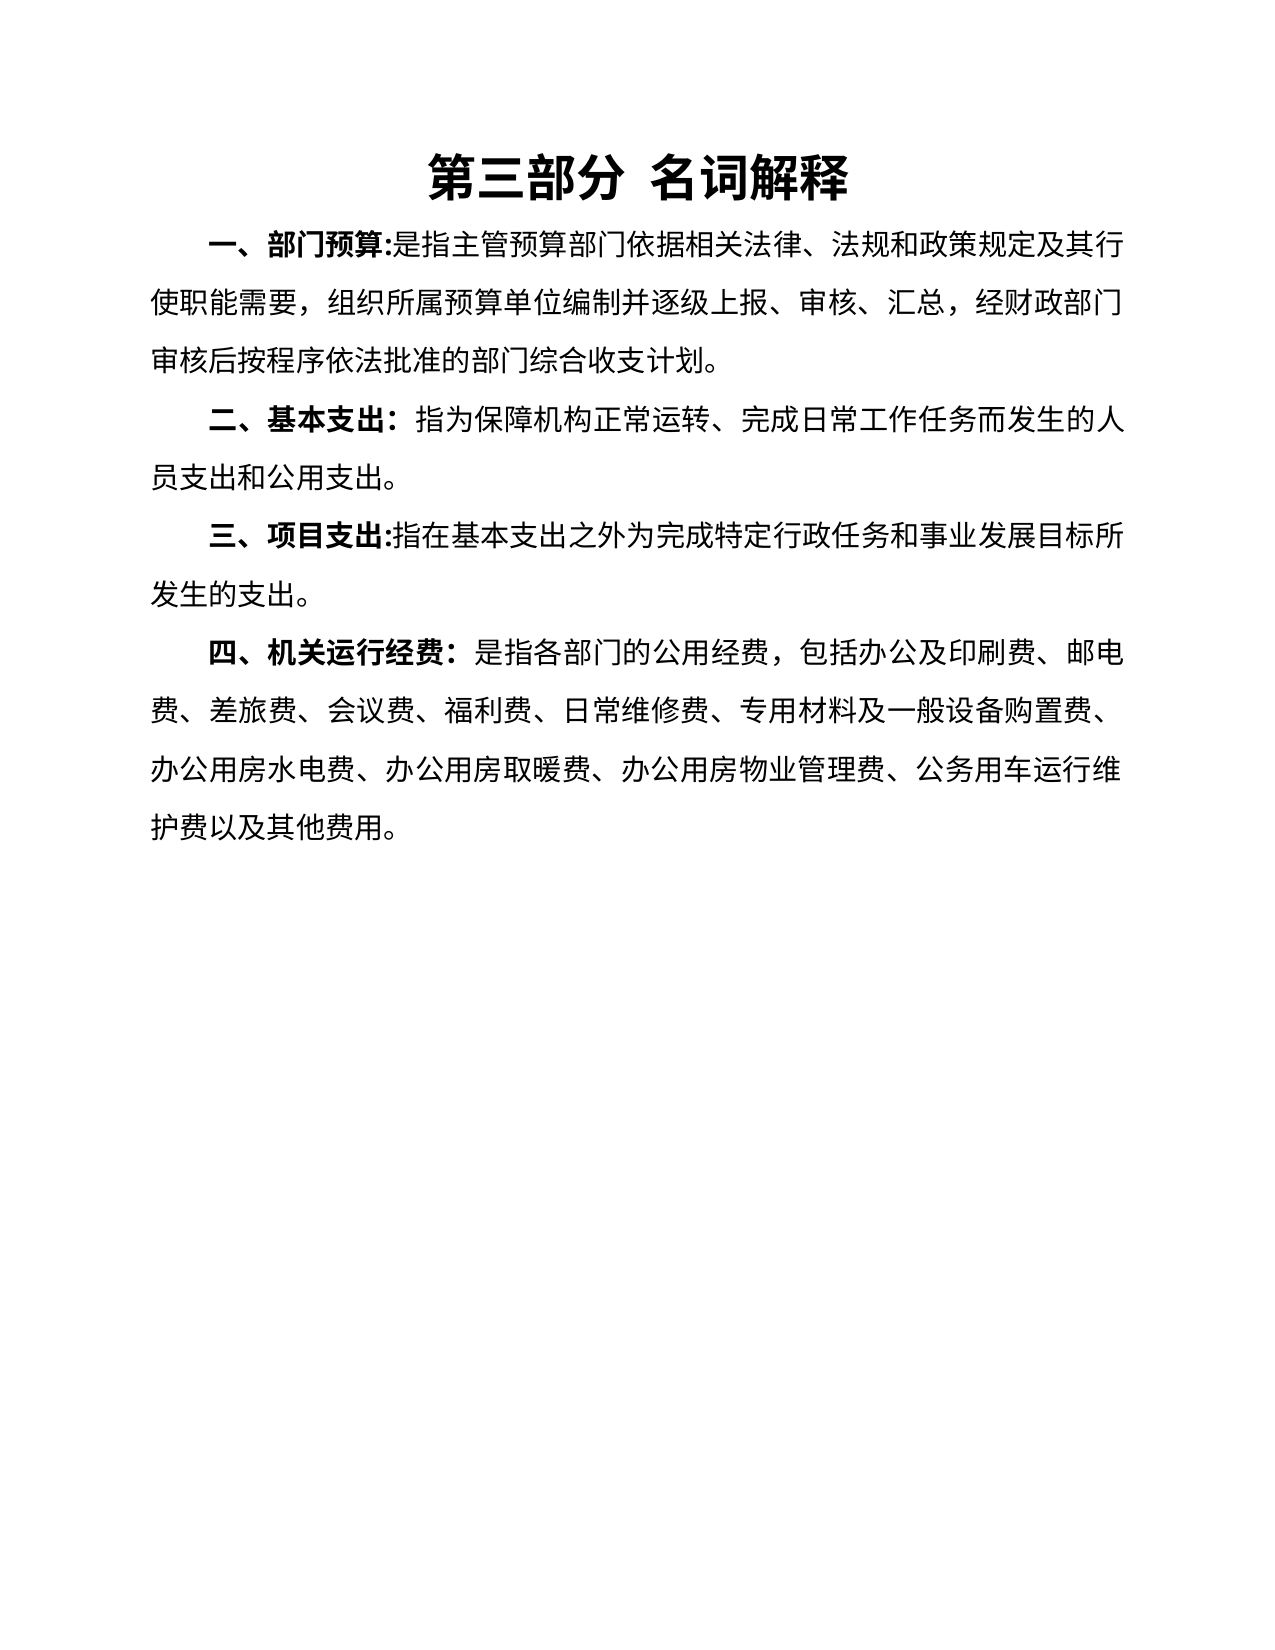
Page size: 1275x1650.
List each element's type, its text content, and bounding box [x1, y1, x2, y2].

text 四、机关运行经费：是指各部门的公用经费，包括办公及印刷费、邮电费、差旅费、会议费、福利费、日常维修费、专用材料及一般设备购置费、办公用房水电费、办公用房取暖费、办公用房物业管理费、公务用车运行维护费以及其他费用。 [150, 617, 1125, 850]
text 二、基本支出：指为保障机构正常运转、完成日常工作任务而发生的人员支出和公用支出。 [150, 383, 1125, 500]
text 三、项目支出:指在基本支出之外为完成特定行政任务和事业发展目标所发生的支出。 [150, 500, 1125, 617]
text 第三部分 名词解释 [150, 150, 1125, 208]
text 一、部门预算:是指主管预算部门依据相关法律、法规和政策规定及其行使职能需要，组织所属预算单位编制并逐级上报、审核、汇总，经财政部门审核后按程序依法批准的部门综合收支计划。 [150, 208, 1125, 383]
